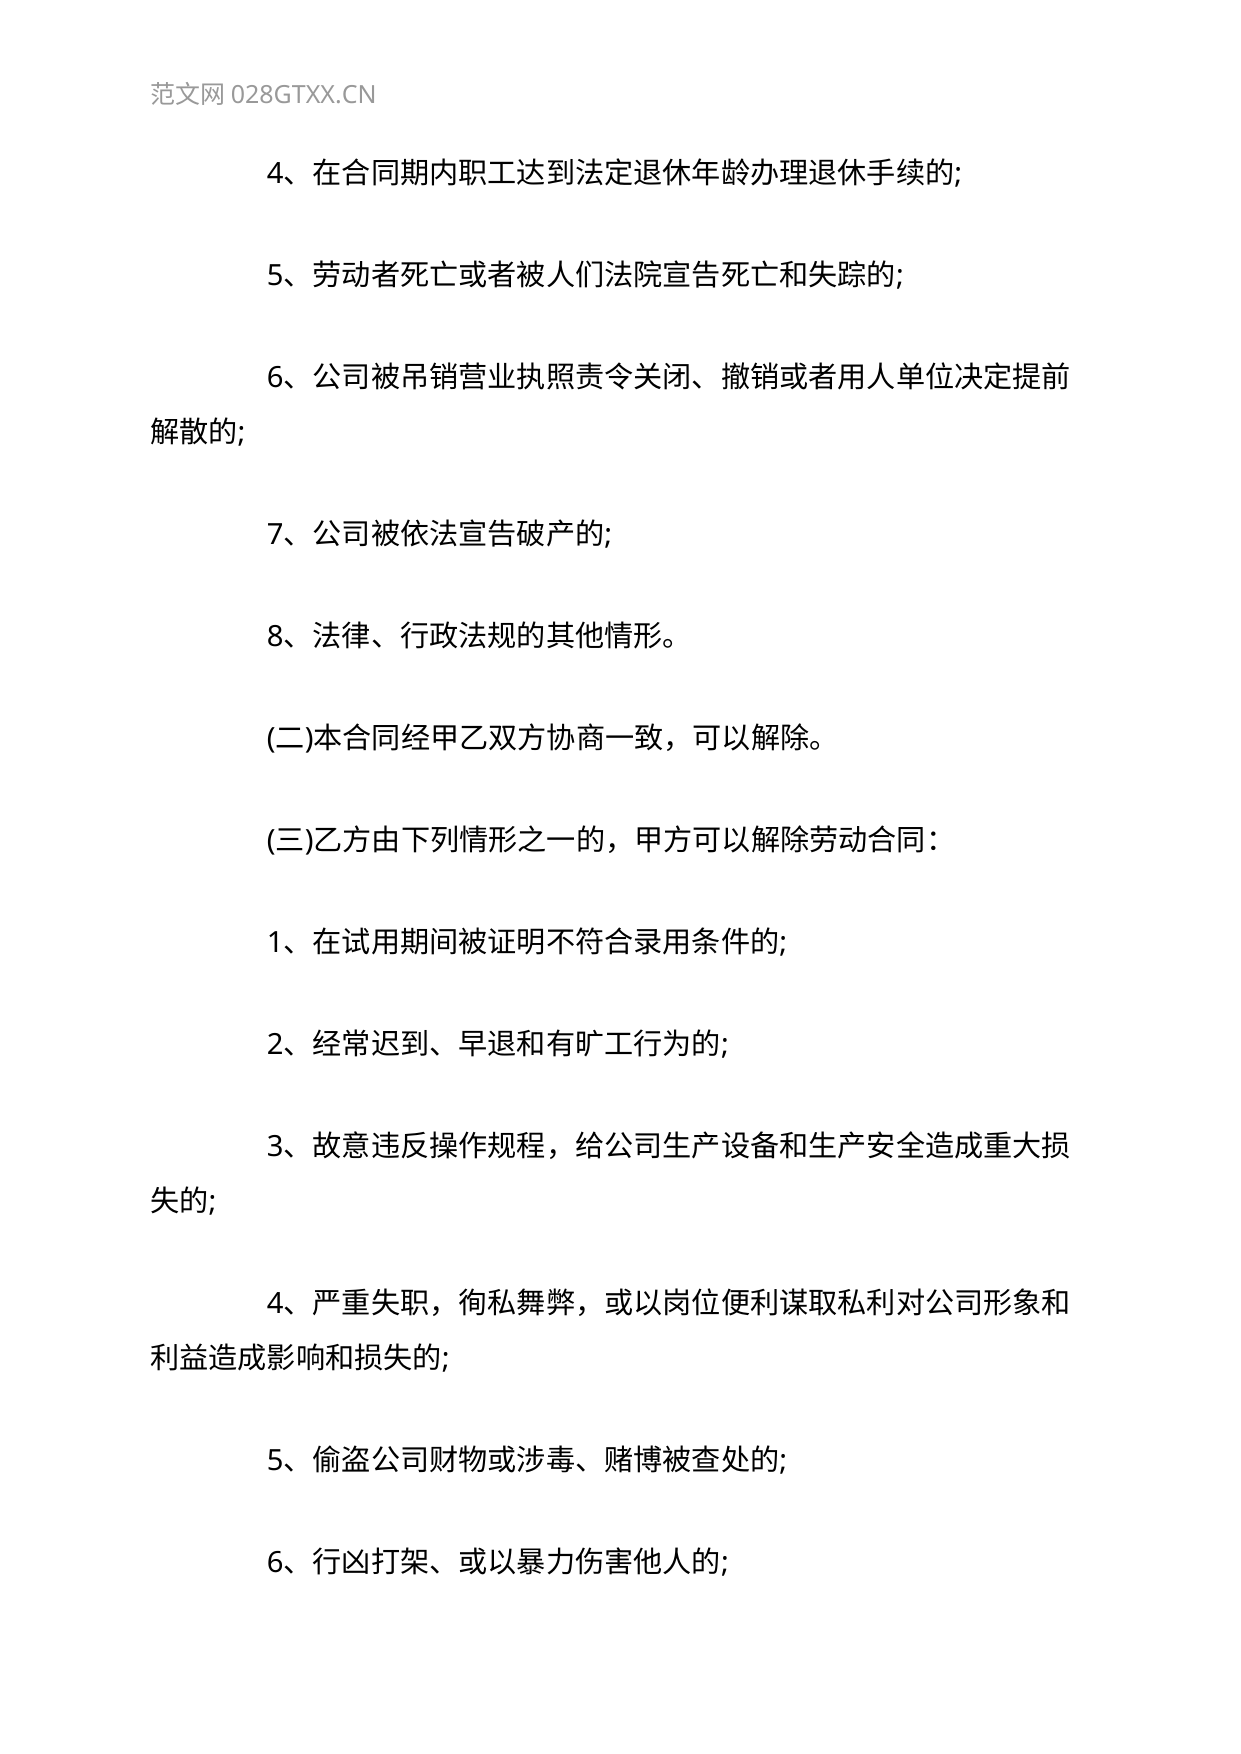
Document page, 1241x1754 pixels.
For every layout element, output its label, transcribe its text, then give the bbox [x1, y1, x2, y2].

text 8、法律、行政法规的其他情形。 [150, 613, 1090, 655]
text 6、行凶打架、或以暴力伤害他人的; [150, 1539, 1090, 1581]
text 3、故意违反操作规程，给公司生产设备和生产安全造成重大损失的; [150, 1123, 1090, 1220]
text 4、严重失职，徇私舞弊，或以岗位便利谋取私利对公司形象和利益造成影响和损失的; [150, 1280, 1090, 1377]
text 7、公司被依法宣告破产的; [150, 511, 1090, 553]
text 1、在试用期间被证明不符合录用条件的; [150, 919, 1090, 961]
text 5、偷盗公司财物或涉毒、赌博被查处的; [150, 1437, 1090, 1479]
text (三)乙方由下列情形之一的，甲方可以解除劳动合同： [150, 817, 1090, 859]
text 4、在合同期内职工达到法定退休年龄办理退休手续的; [150, 150, 1090, 192]
text 6、公司被吊销营业执照责令关闭、撤销或者用人单位决定提前解散的; [150, 354, 1090, 451]
text (二)本合同经甲乙双方协商一致，可以解除。 [150, 715, 1090, 757]
text 2、经常迟到、早退和有旷工行为的; [150, 1021, 1090, 1063]
text 5、劳动者死亡或者被人们法院宣告死亡和失踪的; [150, 252, 1090, 294]
